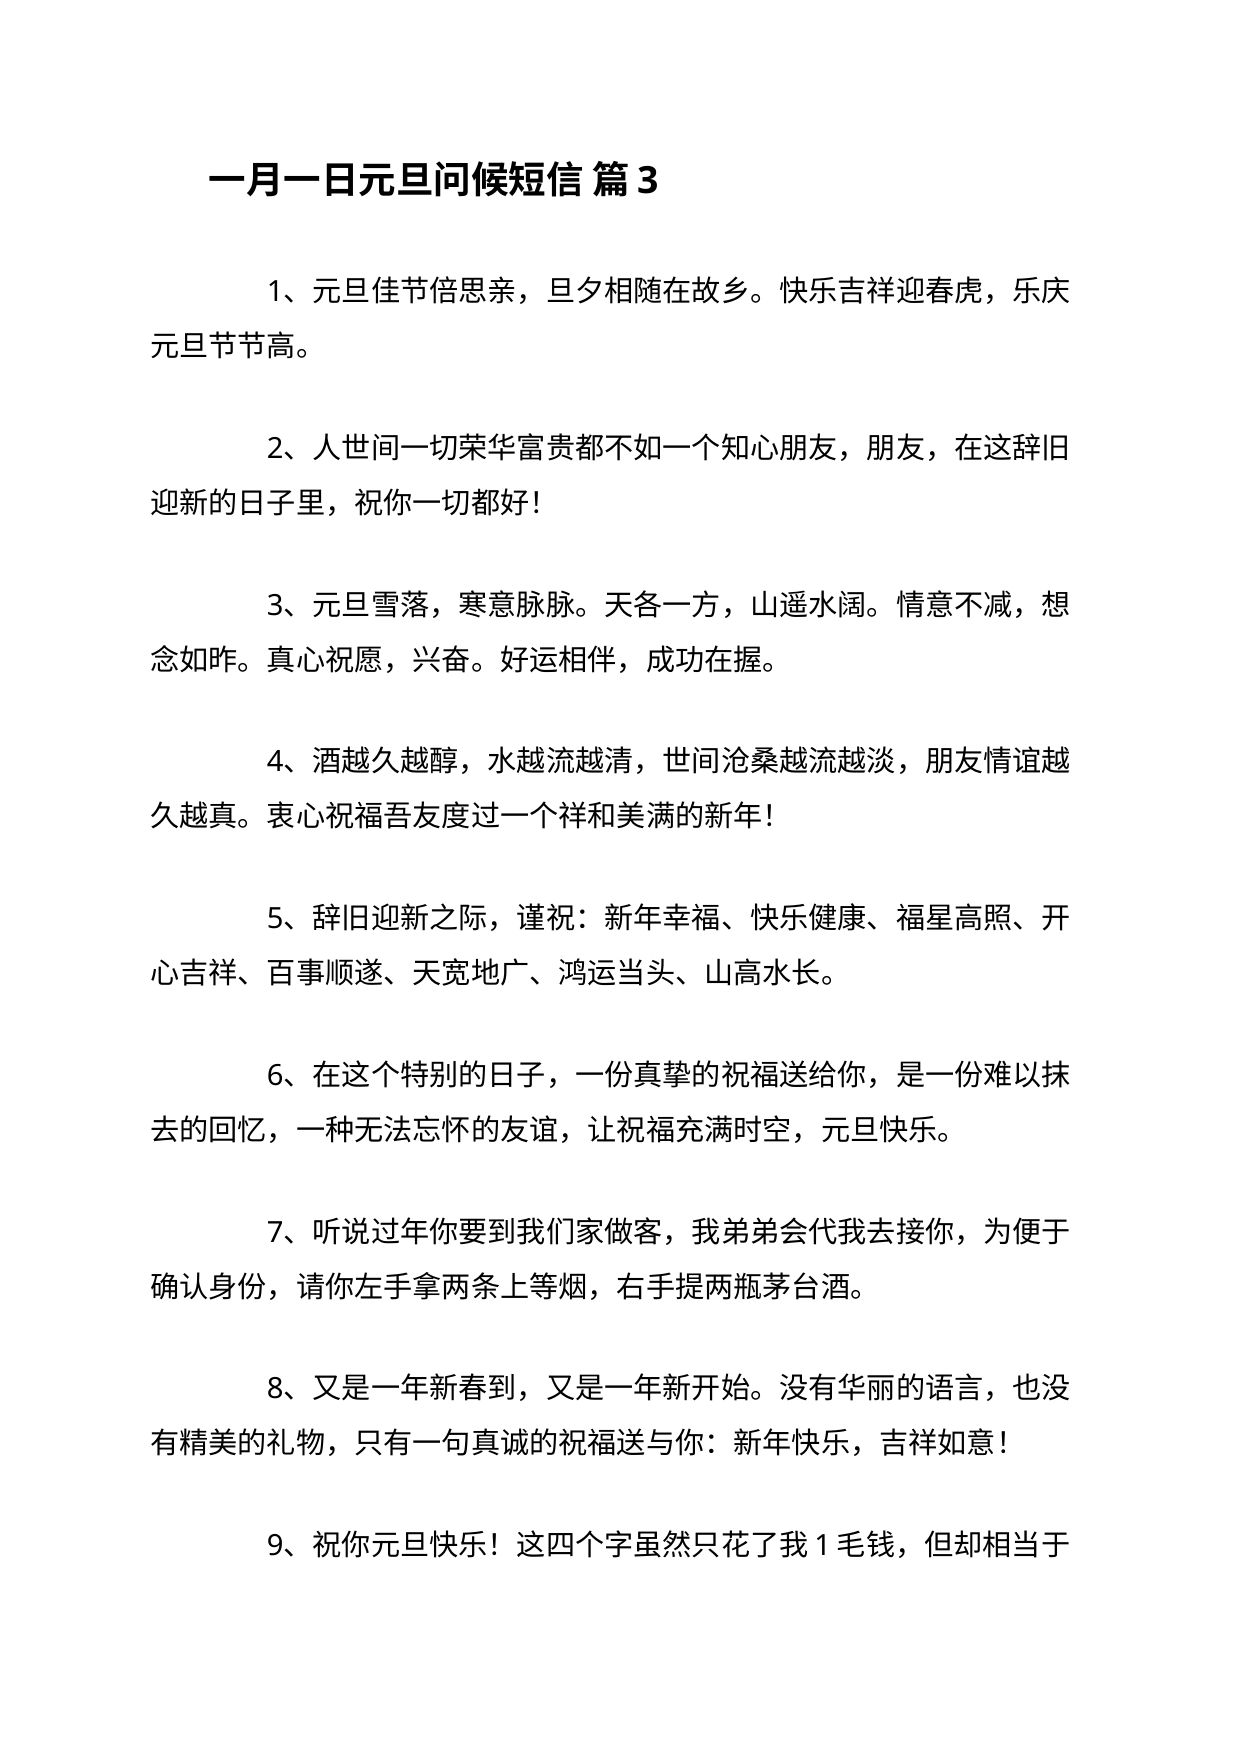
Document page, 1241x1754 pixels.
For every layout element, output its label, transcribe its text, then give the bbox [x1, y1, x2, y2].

text 4、酒越久越醇，水越流越清，世间沧桑越流越淡，朋友情谊越久越真。衷心祝福吾友度过一个祥和美满的新年！ [150, 738, 1090, 835]
text 6、在这个特别的日子，一份真挚的祝福送给你，是一份难以抹去的回忆，一种无法忘怀的友谊，让祝福充满时空，元旦快乐。 [150, 1051, 1090, 1149]
text 1、元旦佳节倍思亲，旦夕相随在故乡。快乐吉祥迎春虎，乐庆元旦节节高。 [150, 268, 1090, 365]
text 7、听说过年你要到我们家做客，我弟弟会代我去接你，为便于确认身份，请你左手拿两条上等烟，右手提两瓶茅台酒。 [150, 1208, 1090, 1306]
text 2、人世间一切荣华富贵都不如一个知心朋友，朋友，在这辞旧迎新的日子里，祝你一切都好！ [150, 424, 1090, 522]
text 一月一日元旦问候短信 篇3 [150, 150, 1090, 204]
text 5、辞旧迎新之际，谨祝：新年幸福、快乐健康、福星高照、开心吉祥、百事顺遂、天宽地广、鸿运当头、山高水长。 [150, 895, 1090, 992]
text 3、元旦雪落，寒意脉脉。天各一方，山遥水阔。情意不减，想念如昨。真心祝愿，兴奋。好运相伴，成功在握。 [150, 581, 1090, 678]
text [150, 1522, 1090, 1564]
text 8、又是一年新春到，又是一年新开始。没有华丽的语言，也没有精美的礼物，只有一句真诚的祝福送与你：新年快乐，吉祥如意！ [150, 1365, 1090, 1462]
